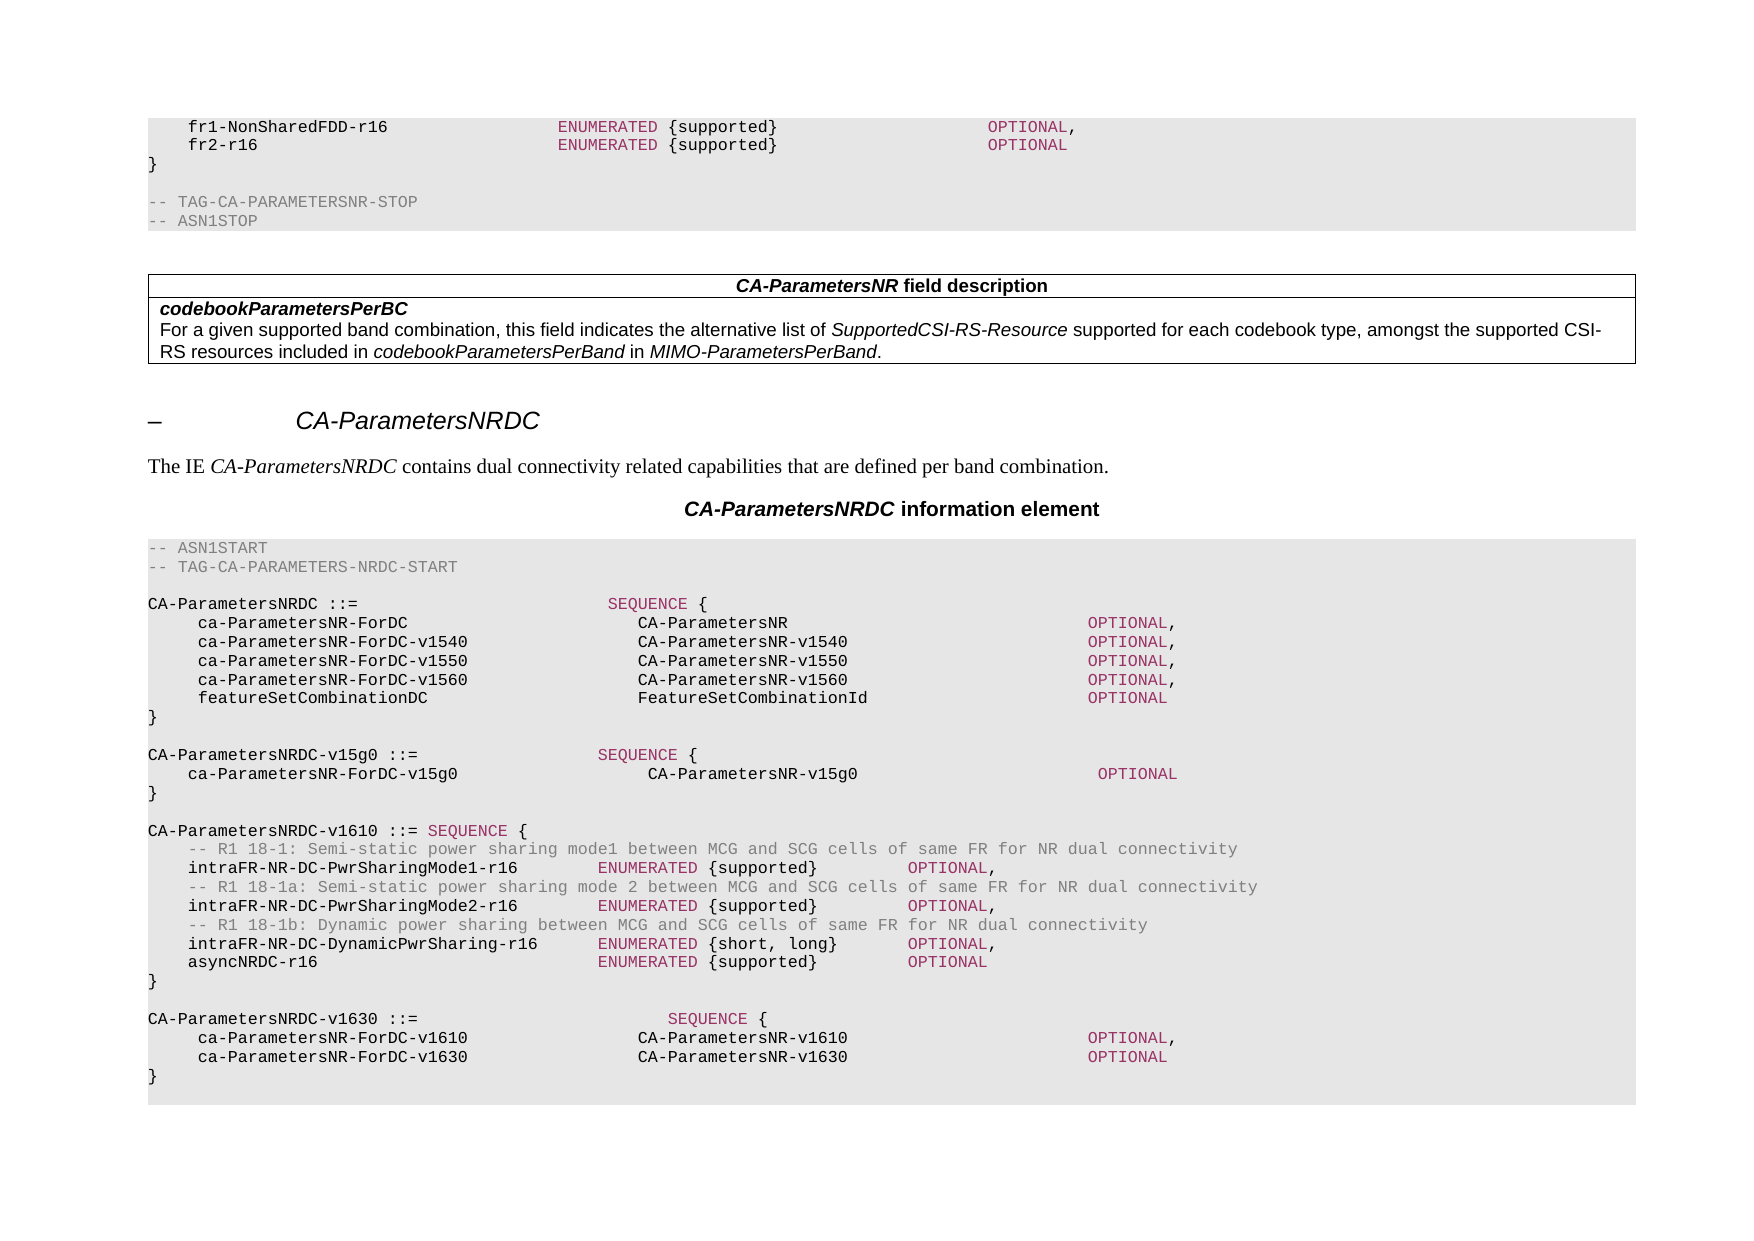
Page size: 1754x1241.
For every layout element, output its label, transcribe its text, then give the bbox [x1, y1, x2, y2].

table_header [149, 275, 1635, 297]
text CA-ParametersNRDC-v15g0 ::= SEQUENCE { [148, 747, 1636, 766]
text -- TAG-CA-PARAMETERSNR-STOP [148, 193, 1636, 212]
text asyncNRDC-r16 ENUMERATED {supported} OPTIONAL [148, 954, 1636, 973]
text -- R1 18-1: Semi-static power sharing mode1 between MCG and SCG cells of same FR for NR dual connectivity [148, 841, 1636, 860]
text ca-ParametersNR-ForDC-v15g0 CA-ParametersNR-v15g0 OPTIONAL [148, 766, 1636, 784]
text intraFR-NR-DC-DynamicPwrSharing-r16 ENUMERATED {short, long} OPTIONAL, [148, 935, 1636, 954]
text -- R1 18-1b: Dynamic power sharing between MCG and SCG cells of same FR for NR dual connectivity [148, 916, 1636, 935]
text The IE CA-ParametersNRDC contains dual connectivity related capabilities that are defined per band combination. [148, 454, 1636, 478]
text featureSetCombinationDC FeatureSetCombinationId OPTIONAL [148, 690, 1636, 709]
text -- R1 18-1a: Semi-static power sharing mode 2 between MCG and SCG cells of same FR for NR dual connectivity [148, 879, 1636, 897]
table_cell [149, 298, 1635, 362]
text intraFR-NR-DC-PwrSharingMode1-r16 ENUMERATED {supported} OPTIONAL, [148, 860, 1636, 879]
text CA-ParametersNRDC ::= SEQUENCE { [148, 596, 1636, 615]
text ca-ParametersNR-ForDC-v1540 CA-ParametersNR-v1540 OPTIONAL, [148, 633, 1636, 652]
text intraFR-NR-DC-PwrSharingMode2-r16 ENUMERATED {supported} OPTIONAL, [148, 897, 1636, 916]
text } [148, 973, 1636, 992]
text ca-ParametersNR-ForDC CA-ParametersNR OPTIONAL, [148, 615, 1636, 633]
text CA-ParametersNRDC-v1610 ::= SEQUENCE { [148, 822, 1636, 841]
text ca-ParametersNR-ForDC-v1630 CA-ParametersNR-v1630 OPTIONAL [148, 1048, 1636, 1067]
text } [148, 784, 1636, 803]
text fr2-r16 ENUMERATED {supported} OPTIONAL [148, 137, 1636, 156]
text -- ASN1STOP [148, 212, 1636, 231]
text ca-ParametersNR-ForDC-v1610 CA-ParametersNR-v1610 OPTIONAL, [148, 1029, 1636, 1048]
text – CA-ParametersNRDC [148, 406, 1636, 435]
text CA-ParametersNRDC information element [148, 497, 1636, 521]
text -- TAG-CA-PARAMETERS-NRDC-START [148, 558, 1636, 577]
text } [148, 156, 1636, 175]
text } [148, 1067, 1636, 1086]
text ca-ParametersNR-ForDC-v1550 CA-ParametersNR-v1550 OPTIONAL, [148, 652, 1636, 671]
text } [148, 709, 1636, 728]
text fr1-NonSharedFDD-r16 ENUMERATED {supported} OPTIONAL, [148, 118, 1636, 137]
text CA-ParametersNRDC-v1630 ::= SEQUENCE { [148, 1011, 1636, 1029]
text -- ASN1START [148, 539, 1636, 558]
text ca-ParametersNR-ForDC-v1560 CA-ParametersNR-v1560 OPTIONAL, [148, 671, 1636, 690]
